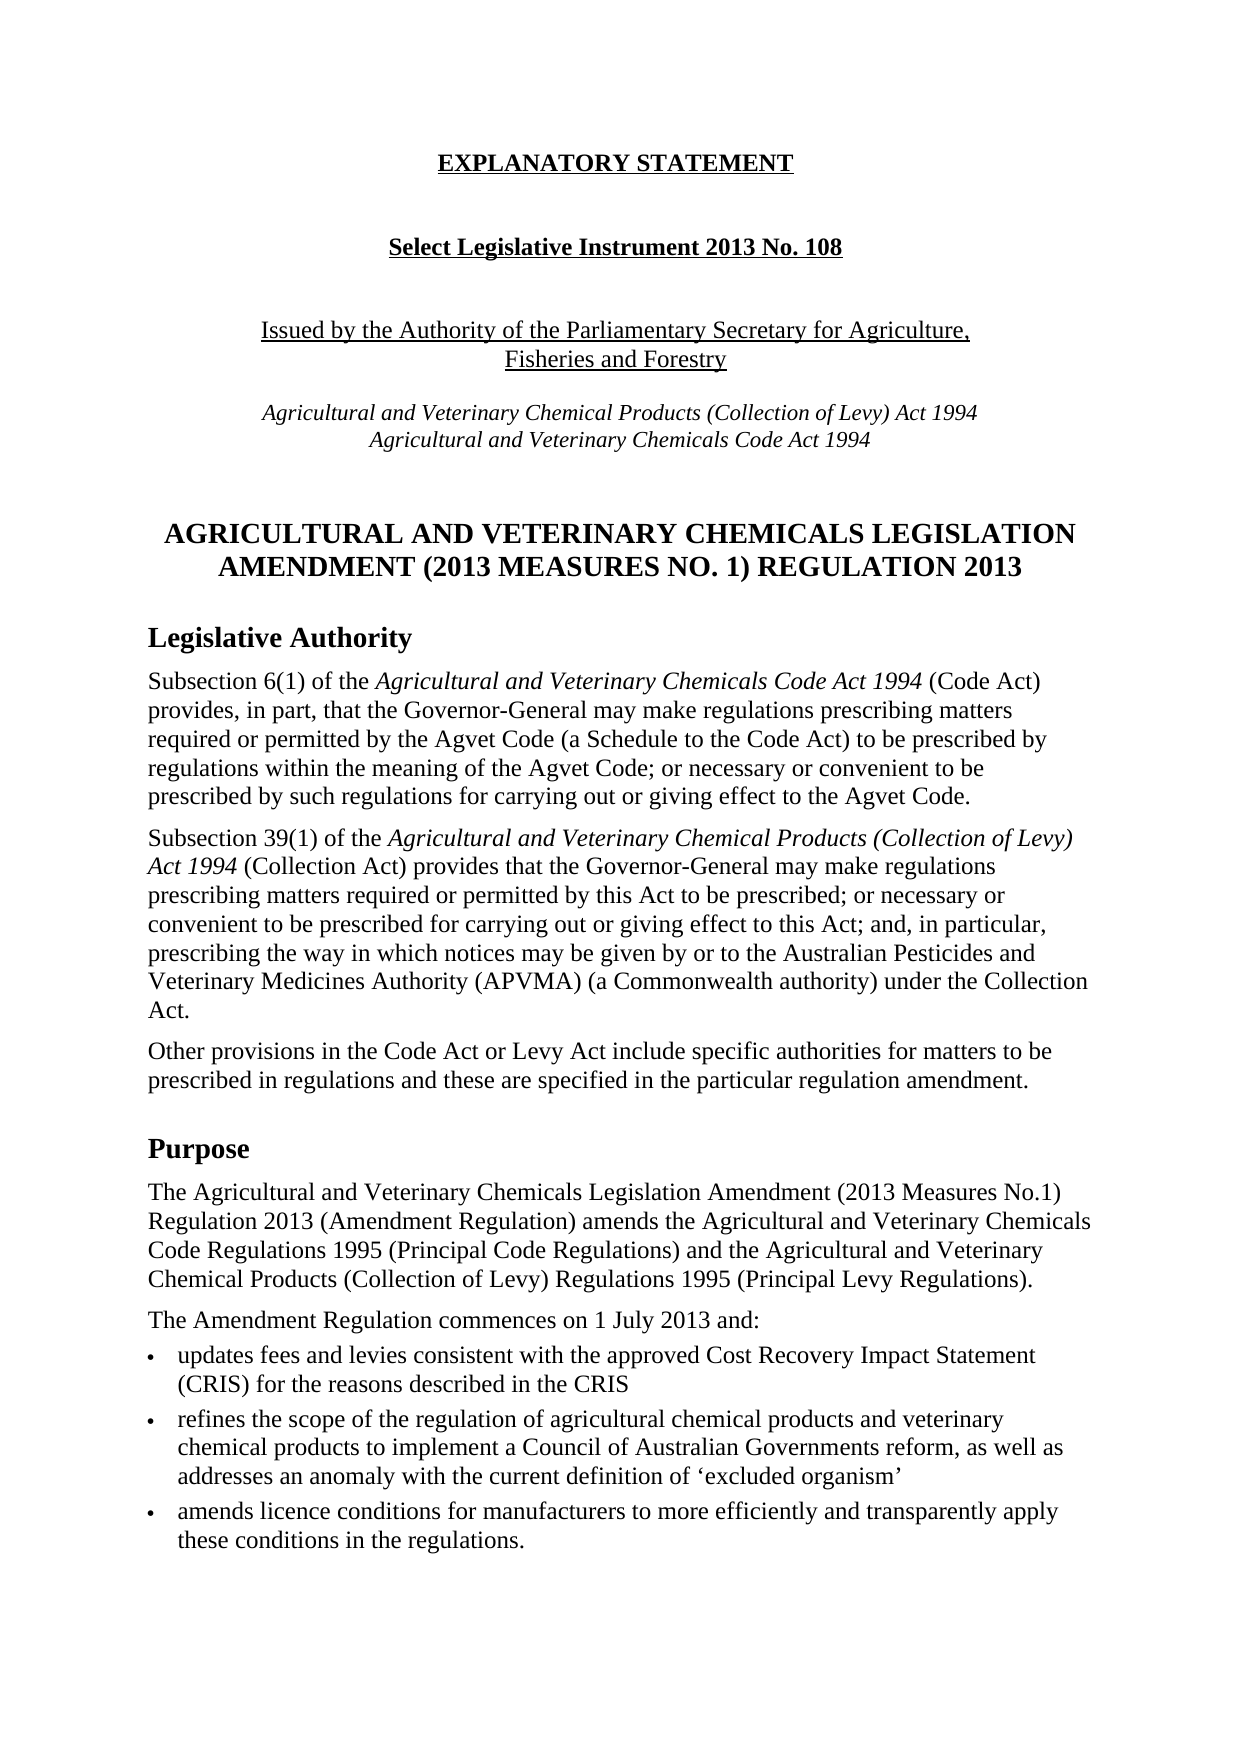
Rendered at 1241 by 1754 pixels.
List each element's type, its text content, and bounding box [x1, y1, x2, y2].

text Agricultural and Veterinary Chemicals Code Act 1994 [148, 426, 1093, 452]
text updates fees and levies consistent with the approved Cost Recovery Impact Statement (CRIS) for the reasons described in the CRIS [148, 1340, 1092, 1397]
subtitle Issued by the Authority of the Parliamentary Secretary for Agriculture, [148, 315, 1083, 344]
subtitle Select Legislative Instrument 2013 No. 108 [148, 232, 1083, 260]
text Subsection 39(1) of the Agricultural and Veterinary Chemical Products (Collection of Levy) Act 1994 (Collection Act) provides that the Governor-General may make regulations prescribing matters required or permitted by this Act to be prescribed; or necessary or convenient to be prescribed for carrying out or giving effect to this Act; and, in particular, prescribing the way in which notices may be given by or to the Australian Pesticides and Veterinary Medicines Authority (APVMA) (a Commonwealth authority) under the Collection Act. [148, 823, 1092, 1024]
text amends licence conditions for manufacturers to more efficiently and transparently apply these conditions in the regulations. [148, 1496, 1092, 1554]
subtitle EXPLANATORY STATEMENT [148, 148, 1083, 176]
subtitle Purpose [148, 1131, 1092, 1165]
text refines the scope of the regulation of agricultural chemical products and veterinary chemical products to implement a Council of Australian Governments reform, as well as addresses an anomaly with the current definition of ‘excluded organism’ [148, 1404, 1092, 1490]
text Agricultural and Veterinary Chemical Products (Collection of Levy) Act 1994 [148, 399, 1093, 426]
subtitle Fisheries and Forestry [148, 344, 1083, 373]
subtitle Legislative Authority [148, 620, 1092, 654]
text The Agricultural and Veterinary Chemicals Legislation Amendment (2013 Measures No.1) Regulation 2013 (Amendment Regulation) amends the Agricultural and Veterinary Chemicals Code Regulations 1995 (Principal Code Regulations) and the Agricultural and Veterinary Chemical Products (Collection of Levy) Regulations 1995 (Principal Levy Regulations). [148, 1177, 1092, 1292]
text Subsection 6(1) of the Agricultural and Veterinary Chemicals Code Act 1994 (Code Act) provides, in part, that the Governor-General may make regulations prescribing matters required or permitted by the Agvet Code (a Schedule to the Code Act) to be prescribed by regulations within the meaning of the Agvet Code; or necessary or convenient to be prescribed by such regulations for carrying out or giving effect to the Agvet Code. [148, 666, 1092, 810]
subtitle Agricultural and Veterinary Chemicals Legislation Amendment (2013 Measures No. 1) Regulation 2013 [148, 516, 1092, 583]
text The Amendment Regulation commences on 1 July 2013 and: [148, 1305, 1092, 1334]
text Other provisions in the Code Act or Levy Act include specific authorities for matters to be prescribed in regulations and these are specified in the particular regulation amendment. [148, 1036, 1092, 1094]
